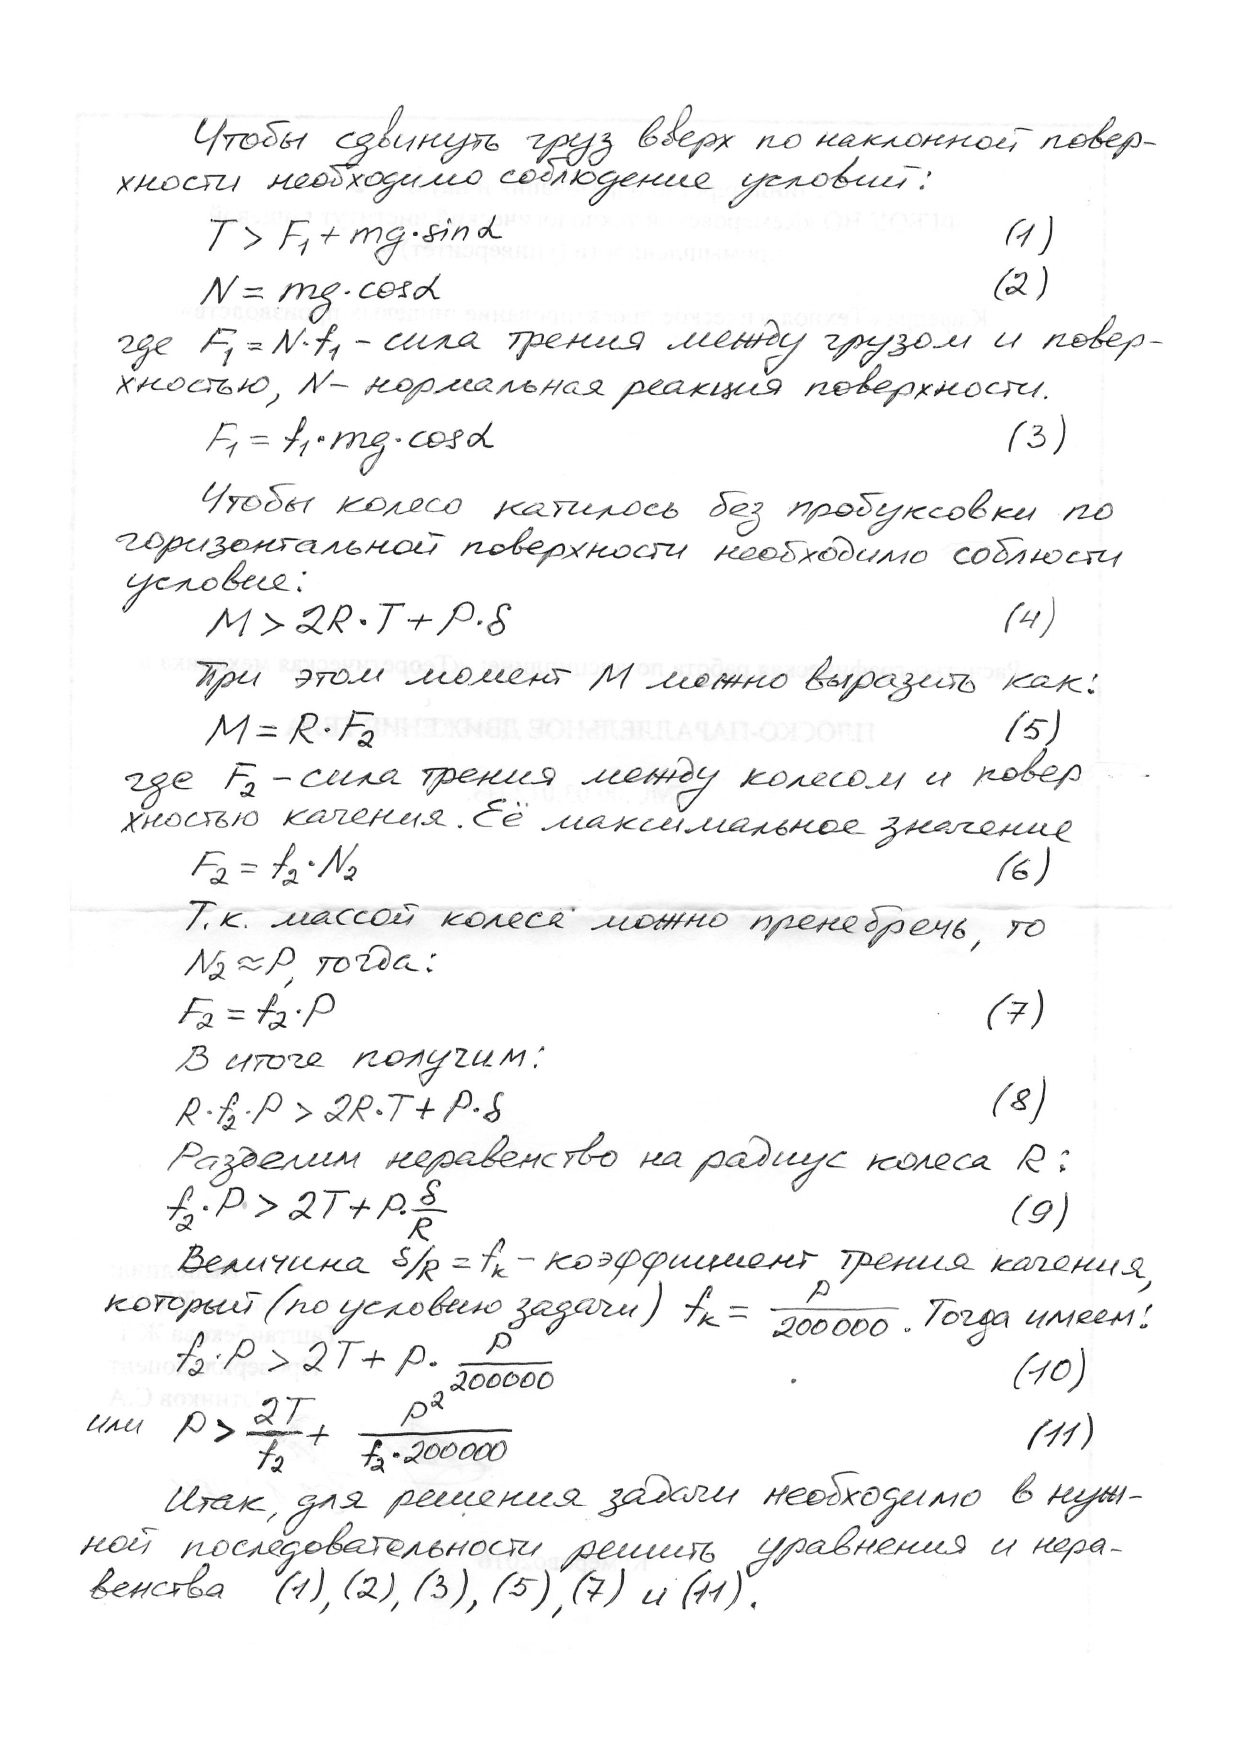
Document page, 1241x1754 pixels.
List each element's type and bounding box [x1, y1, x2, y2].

picture [59, 88, 1182, 1663]
